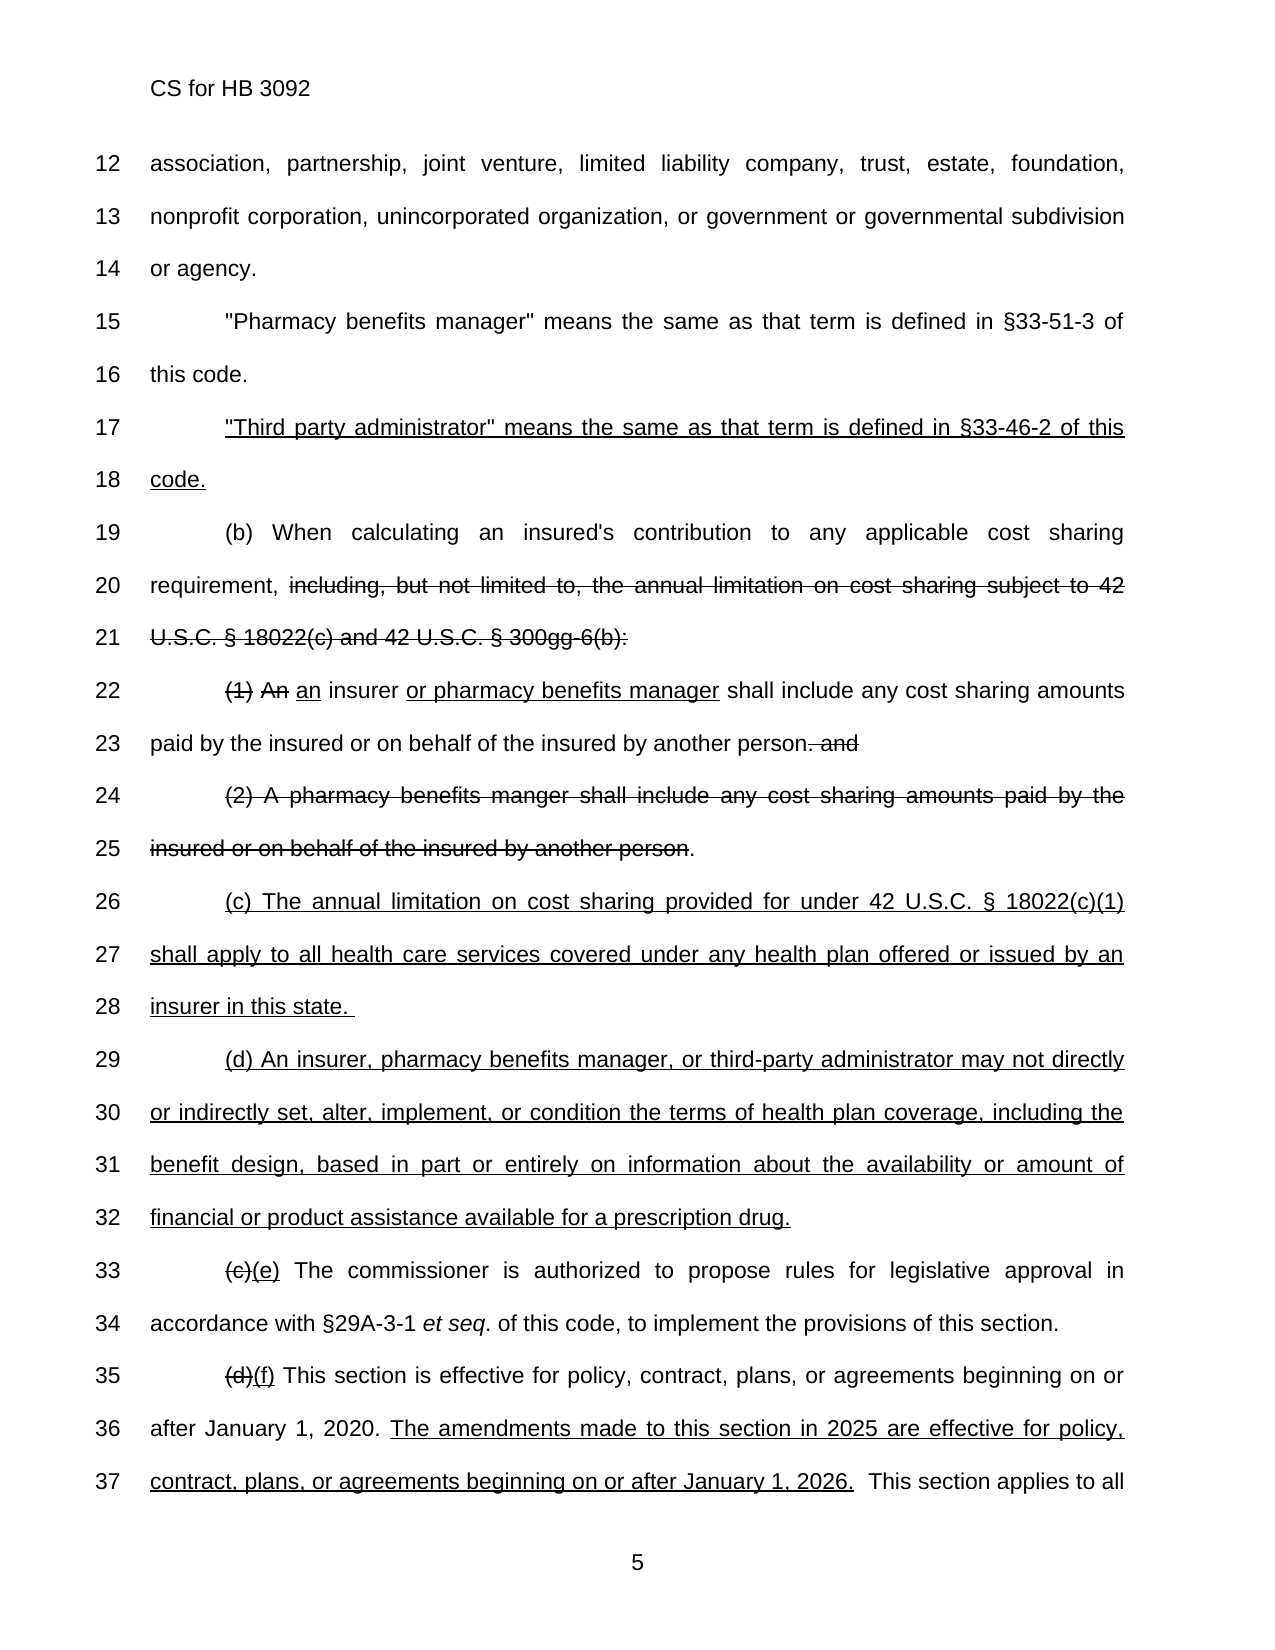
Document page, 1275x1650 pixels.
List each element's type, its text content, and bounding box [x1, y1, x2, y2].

text (b) When calculating an insured's contribution to any applicable cost sharing requirement, including, but not limited to, the annual limitation on cost sharing subject to 42 U.S.C. § 18022(c) and 42 U.S.C. § 300gg-6(b): [150, 519, 1125, 651]
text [150, 1362, 1125, 1494]
text (c)(e) The commissioner is authorized to propose rules for legislative approval in accordance with §29A-3-1 et seq. of this code, to implement the provisions of this section. [150, 1257, 1125, 1336]
text (d) An insurer, pharmacy benefits manager, or third-party administrator may not directly or indirectly set, alter, implement, or condition the terms of health plan coverage, including the benefit design, based in part or entirely on information about the availability or amount of financial or product assistance available for a prescription drug. [150, 1175, 1125, 1231]
text (1) An an insurer or pharmacy benefits manager shall include any cost sharing amounts paid by the insured or on behalf of the insured by another person. and [150, 677, 1125, 756]
text (d) An insurer, pharmacy benefits manager, or third-party administrator may not directly or indirectly set, alter, implement, or condition the terms of health plan coverage, including the benefit design, based in part or entirely on information about the availability or amount of financial or product assistance available for a prescription drug. [150, 1046, 1125, 1174]
text (2) A pharmacy benefits manger shall include any cost sharing amounts paid by the insured or on behalf of the insured by another person. [150, 782, 1125, 862]
text "Pharmacy benefits manager" means the same as that term is defined in §33-51-3 of this code. [150, 308, 1125, 387]
text "Third party administrator" means the same as that term is defined in §33-46-2 of this code. [150, 413, 1125, 493]
text (c) The annual limitation on cost sharing provided for under 42 U.S.C. § 18022(c)(1) shall apply to all health care services covered under any health plan offered or issued by an insurer in this state. [150, 888, 1125, 1020]
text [150, 150, 1125, 282]
